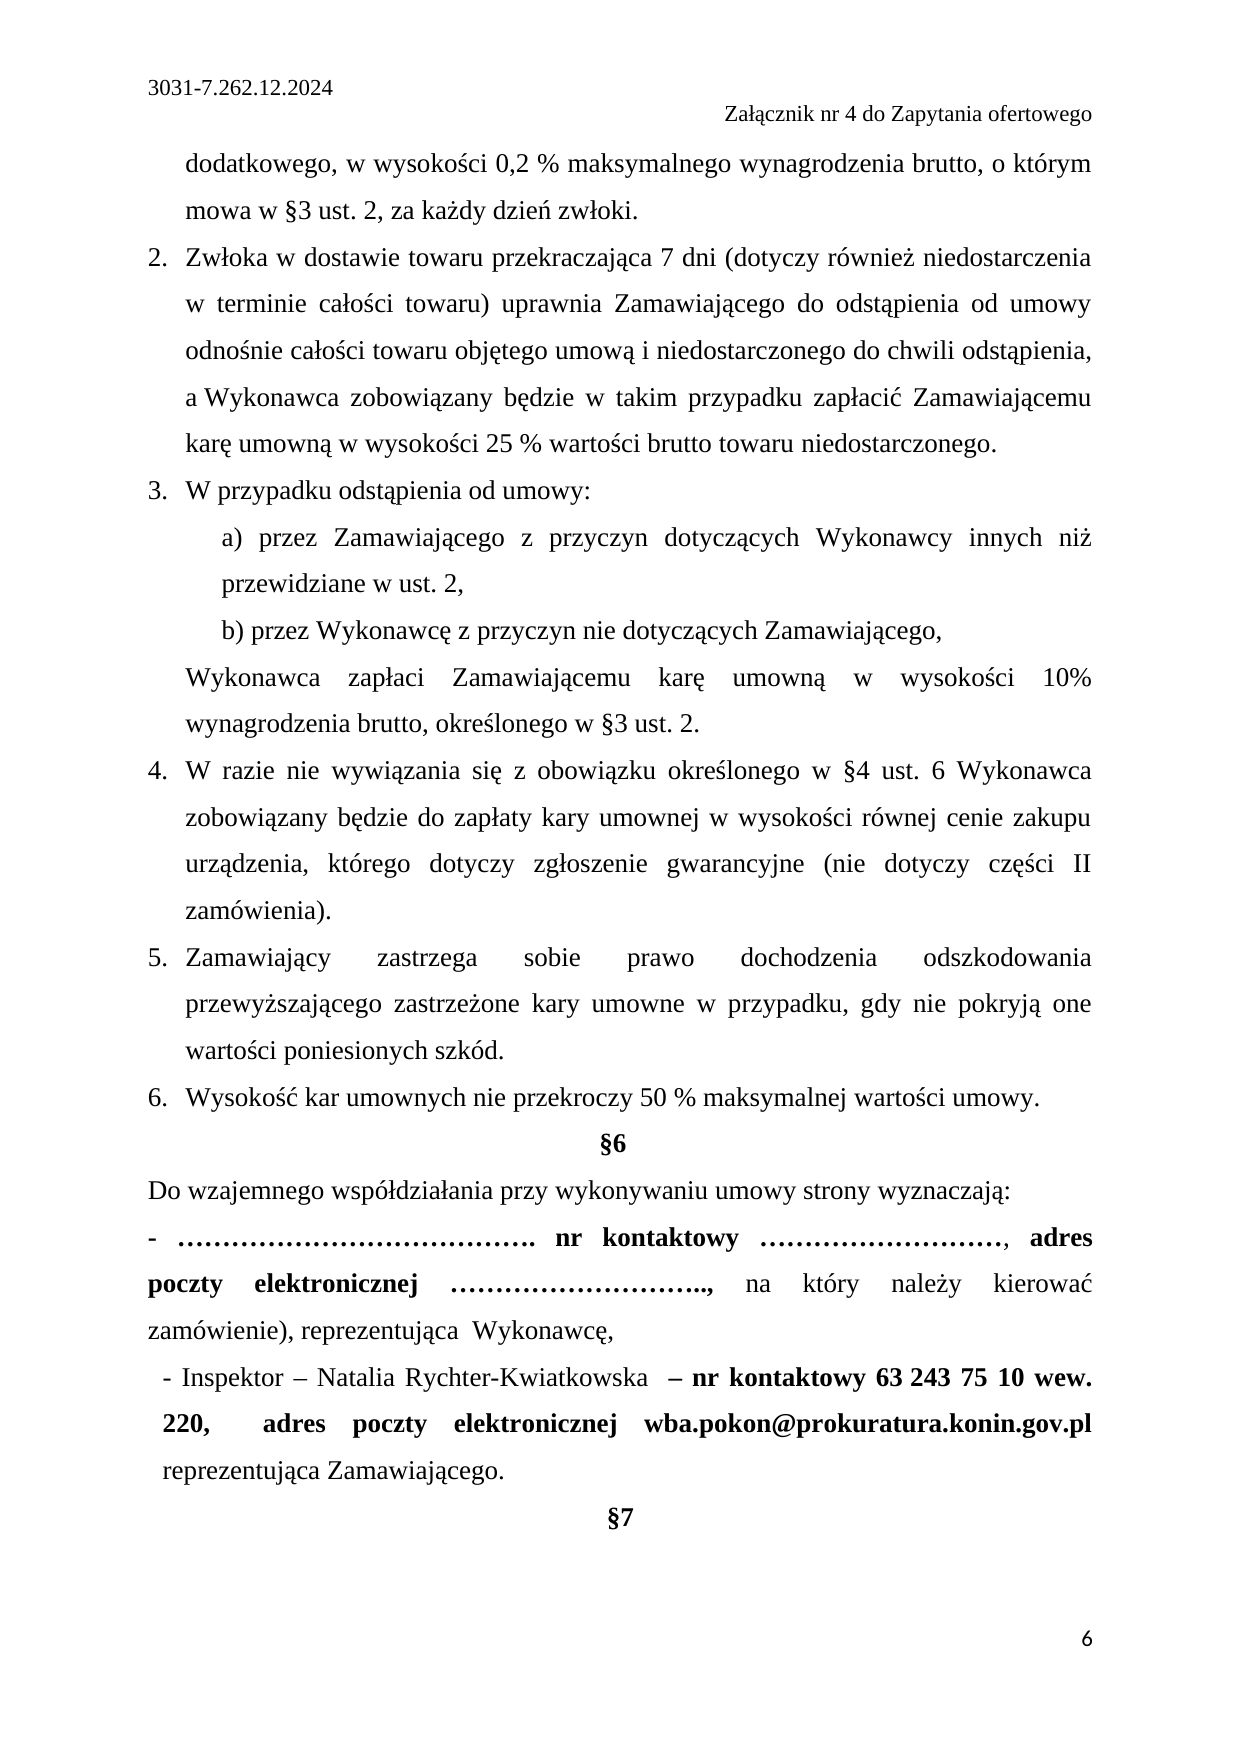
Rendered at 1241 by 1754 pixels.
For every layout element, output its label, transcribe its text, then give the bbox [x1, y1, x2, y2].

list Zamawiający zastrzega sobie prawo dochodzenia odszkodowania przewyższającego zastrzeżone kary umowne w przypadku, gdy nie pokryją one wartości poniesionych szkód. [148, 941, 1093, 1065]
text - Inspektor – Natalia Rychter-Kwiatkowska – nr kontaktowy 63 243 75 10 wew. 220, adres poczty elektronicznej wba.pokon@prokuratura.konin.gov.pl reprezentująca Zamawiającego. [162, 1361, 1093, 1485]
list W przypadku odstąpienia od umowy: [148, 474, 1093, 505]
text - …………………………………. nr kontaktowy ………………………, adres poczty elektronicznej ……………………….., na który należy kierować zamówienie), reprezentująca Wykonawcę, [148, 1221, 1093, 1345]
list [148, 148, 1093, 225]
text §7 [148, 1501, 1093, 1532]
list Wysokość kar umownych nie przekroczy 50 % maksymalnej wartości umowy. [148, 1081, 1093, 1112]
list Zwłoka w dostawie towaru przekraczająca 7 dni (dotyczy również niedostarczenia w terminie całości towaru) uprawnia Zamawiającego do odstąpienia od umowy odnośnie całości towaru objętego umową i niedostarczonego do chwili odstąpienia, a Wykonawca zobowiązany będzie w takim przypadku zapłacić Zamawiającemu karę umowną w wysokości 25 % wartości brutto towaru niedostarczonego. [148, 241, 1093, 459]
text §6 [133, 1128, 1093, 1159]
text Wykonawca zapłaci Zamawiającemu karę umowną w wysokości 10% wynagrodzenia brutto, określonego w §3 ust. 2. [185, 661, 1093, 739]
text a) przez Zamawiającego z przyczyn dotyczących Wykonawcy innych niż przewidziane w ust. 2, [221, 521, 1093, 599]
text b) przez Wykonawcę z przyczyn nie dotyczących Zamawiającego, [221, 614, 1093, 645]
list W razie nie wywiązania się z obowiązku określonego w §4 ust. 6 Wykonawca zobowiązany będzie do zapłaty kary umownej w wysokości równej cenie zakupu urządzenia, którego dotyczy zgłoszenie gwarancyjne (nie dotyczy części II zamówienia). [148, 754, 1093, 925]
text Do wzajemnego współdziałania przy wykonywaniu umowy strony wyznaczają: [148, 1174, 1093, 1205]
